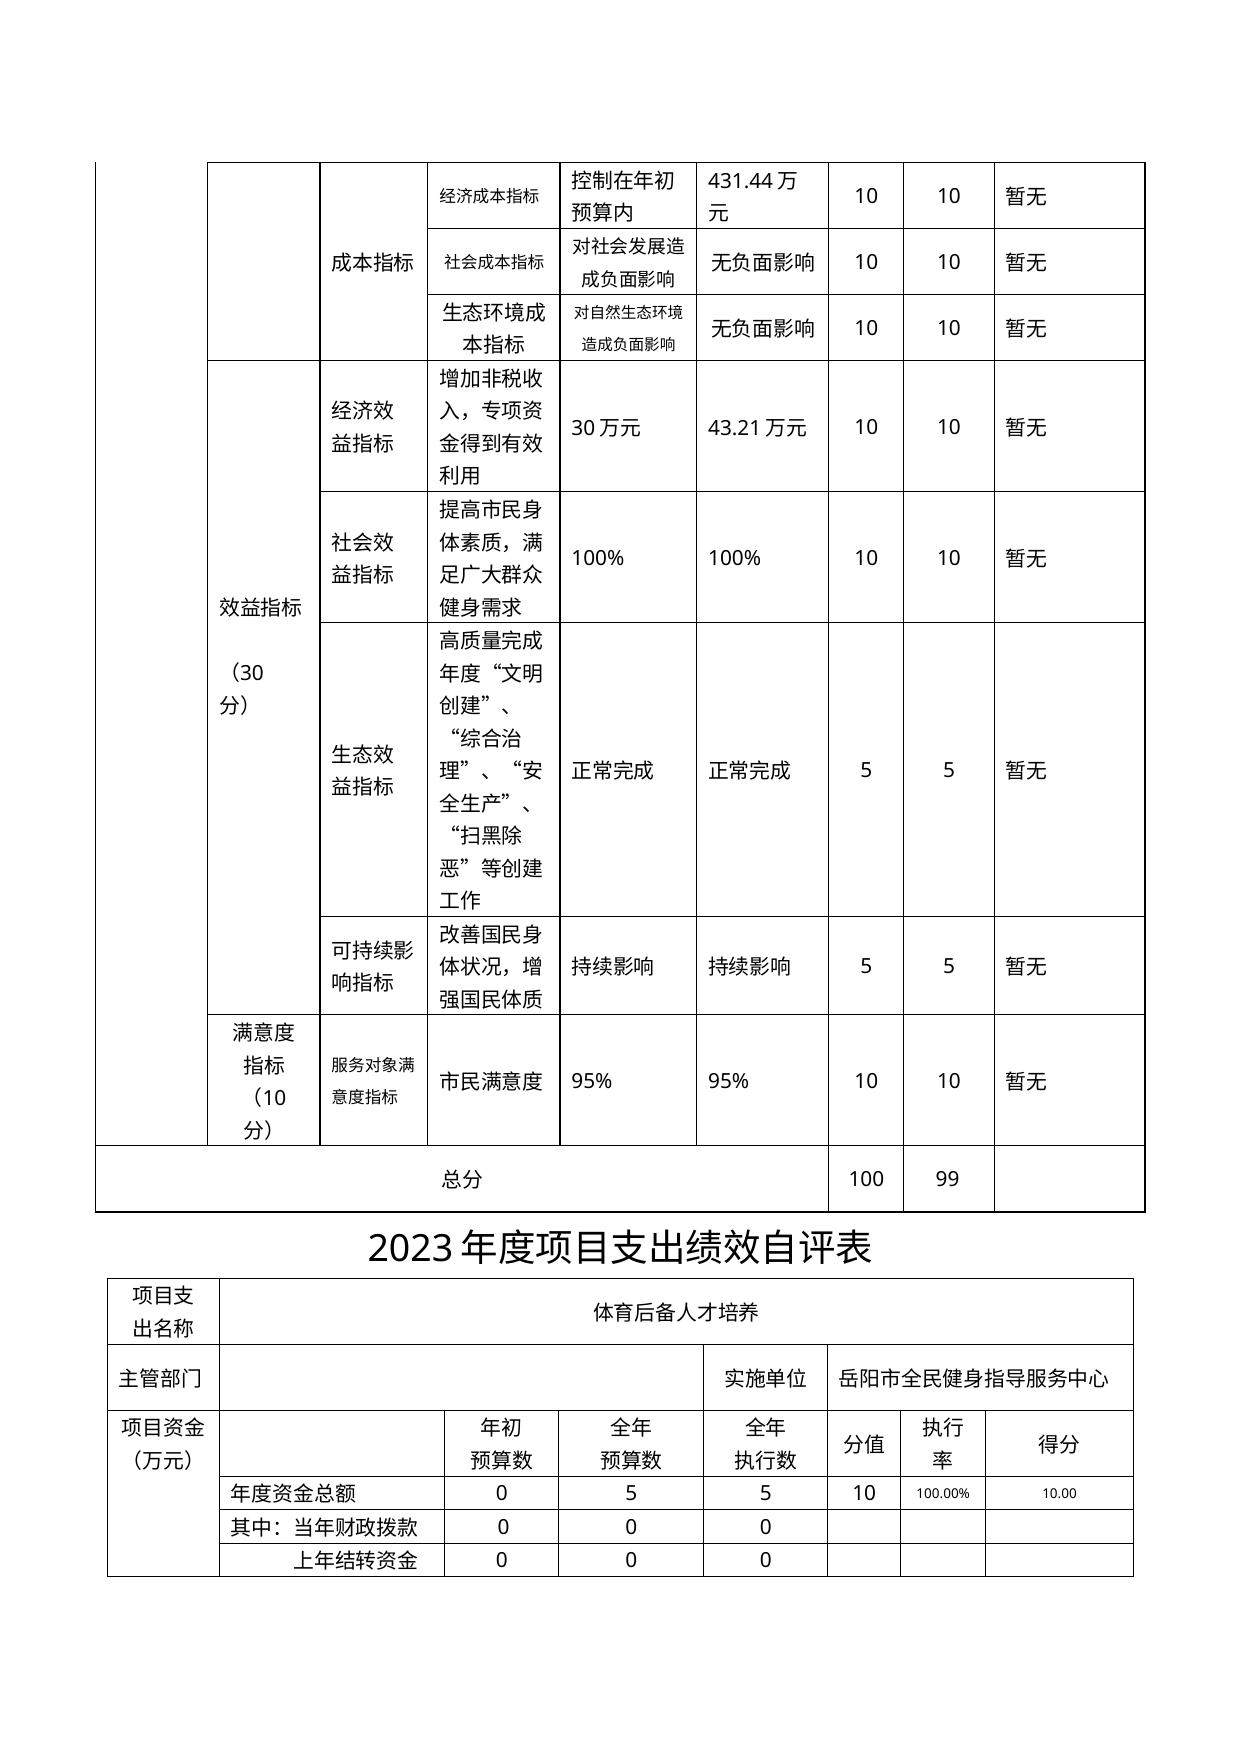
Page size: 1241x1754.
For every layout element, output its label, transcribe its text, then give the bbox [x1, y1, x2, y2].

table_cell 持续影响 [561, 917, 696, 1014]
table_cell 暂无 [995, 295, 1144, 360]
table_cell 5 [829, 623, 903, 916]
table_cell 总分 [96, 1146, 828, 1211]
table_cell 43.21万元 [697, 361, 828, 491]
table_cell 市民满意度 [428, 1015, 559, 1145]
table_cell 10 [829, 229, 903, 294]
table_cell 5 [559, 1477, 703, 1509]
table_cell 服务对象满意度指标 [321, 1015, 427, 1145]
table_cell 暂无 [995, 492, 1144, 622]
table_cell 99 [904, 1146, 994, 1211]
table_cell 10 [904, 295, 994, 360]
table_cell 执行率 [901, 1411, 985, 1476]
table_cell 社会效 益指标 [321, 492, 427, 622]
table_cell 0 [445, 1544, 558, 1576]
table_cell 经济效 益指标 [321, 361, 427, 491]
table_cell 经济成本指标 [428, 163, 559, 228]
table_cell 暂无 [995, 917, 1144, 1014]
table_cell 满意度 指标 （10分） [208, 1015, 319, 1145]
table_cell 全年 预算数 [559, 1411, 703, 1476]
table_cell 100% [561, 492, 696, 622]
table_cell 0 [445, 1510, 558, 1543]
table_cell 增加非税收入，专项资金得到有效利用 [428, 361, 559, 491]
table_header 项目支 出名称 [108, 1279, 219, 1343]
table_cell 正常完成 [561, 623, 696, 916]
table_cell 上年结转资金 [220, 1544, 444, 1576]
table_cell 暂无 [995, 163, 1144, 228]
table_cell 暂无 [995, 229, 1144, 294]
table_cell 5 [704, 1477, 827, 1509]
table_cell 10 [829, 295, 903, 360]
table_cell 5 [829, 917, 903, 1014]
table_cell 10 [904, 163, 994, 228]
table_cell 生态效 益指标 [321, 623, 427, 916]
table_cell 0 [559, 1544, 703, 1576]
table_cell 控制在年初预算内 [561, 163, 696, 228]
table_cell 对自然生态环境造成负面影响 [561, 295, 696, 360]
table_cell 主管部门 [108, 1345, 219, 1409]
table_cell [828, 1544, 900, 1576]
table_cell 得分 [986, 1411, 1133, 1476]
table_cell 100 [829, 1146, 903, 1211]
table_cell [986, 1510, 1133, 1543]
table_cell 10 [904, 1015, 994, 1145]
table_cell 0 [445, 1477, 558, 1509]
table_cell 持续影响 [697, 917, 828, 1014]
table_cell 无负面影响 [697, 295, 828, 360]
table_cell 正常完成 [697, 623, 828, 916]
table_cell [828, 1510, 900, 1543]
table_cell 95% [561, 1015, 696, 1145]
table_cell 对社会发展造成负面影响 [561, 229, 696, 294]
table_cell 10 [904, 229, 994, 294]
table_header 体育后备人才培养 [220, 1279, 1133, 1343]
table_cell 100.00% [901, 1477, 985, 1509]
table_cell [995, 1146, 1144, 1211]
table_cell 431.44万元 [697, 163, 828, 228]
table_cell 10 [904, 492, 994, 622]
table_cell 无负面影响 [697, 229, 828, 294]
table_cell 其中：当年财政拨款 [220, 1510, 444, 1543]
table_cell 10 [829, 492, 903, 622]
table_cell 0 [704, 1544, 827, 1576]
table_cell 10 [829, 1015, 903, 1145]
table_cell 100% [697, 492, 828, 622]
table_cell 10 [829, 163, 903, 228]
table_cell 生态环境成本指标 [428, 295, 559, 360]
table_cell 0 [704, 1510, 827, 1543]
table_cell 30万元 [561, 361, 696, 491]
text 2023年度项目支出绩效自评表 [187, 1213, 1053, 1277]
table_cell 暂无 [995, 361, 1144, 491]
table_cell 可持续影响指标 [321, 917, 427, 1014]
table_cell [901, 1544, 985, 1576]
table_cell 项目资金 （万元） [108, 1411, 219, 1576]
table_cell 暂无 [995, 623, 1144, 916]
table_cell 年度资金总额 [220, 1477, 444, 1509]
table_cell [901, 1510, 985, 1543]
table_cell 岳阳市全民健身指导服务中心 [828, 1345, 1133, 1409]
table_cell 10 [829, 361, 903, 491]
table_cell [986, 1544, 1133, 1576]
table_cell 社会成本指标 [428, 229, 559, 294]
table_cell 分值 [828, 1411, 900, 1476]
table_cell [220, 1345, 703, 1409]
table_cell 暂无 [995, 1015, 1144, 1145]
table_cell 成本指标 [321, 163, 427, 360]
table_cell 5 [904, 917, 994, 1014]
table_cell 95% [697, 1015, 828, 1145]
table_cell 实施单位 [704, 1345, 827, 1409]
table_cell 10 [828, 1477, 900, 1509]
table_cell 全年 执行数 [704, 1411, 827, 1476]
table_cell 5 [904, 623, 994, 916]
table_cell 高质量完成年度“文明创建”、“综合治理”、“安全生产”、“扫黑除恶”等创建工作 [428, 623, 559, 916]
table_cell [220, 1411, 444, 1476]
table_cell 效益指标 （30分） [208, 361, 319, 1014]
table_cell 改善国民身体状况，增强国民体质 [428, 917, 559, 1014]
table_cell 提高市民身体素质，满足广大群众健身需求 [428, 492, 559, 622]
table_cell 年初 预算数 [445, 1411, 558, 1476]
table_cell 10.00 [986, 1477, 1133, 1509]
table_cell 10 [904, 361, 994, 491]
table_cell 0 [559, 1510, 703, 1543]
